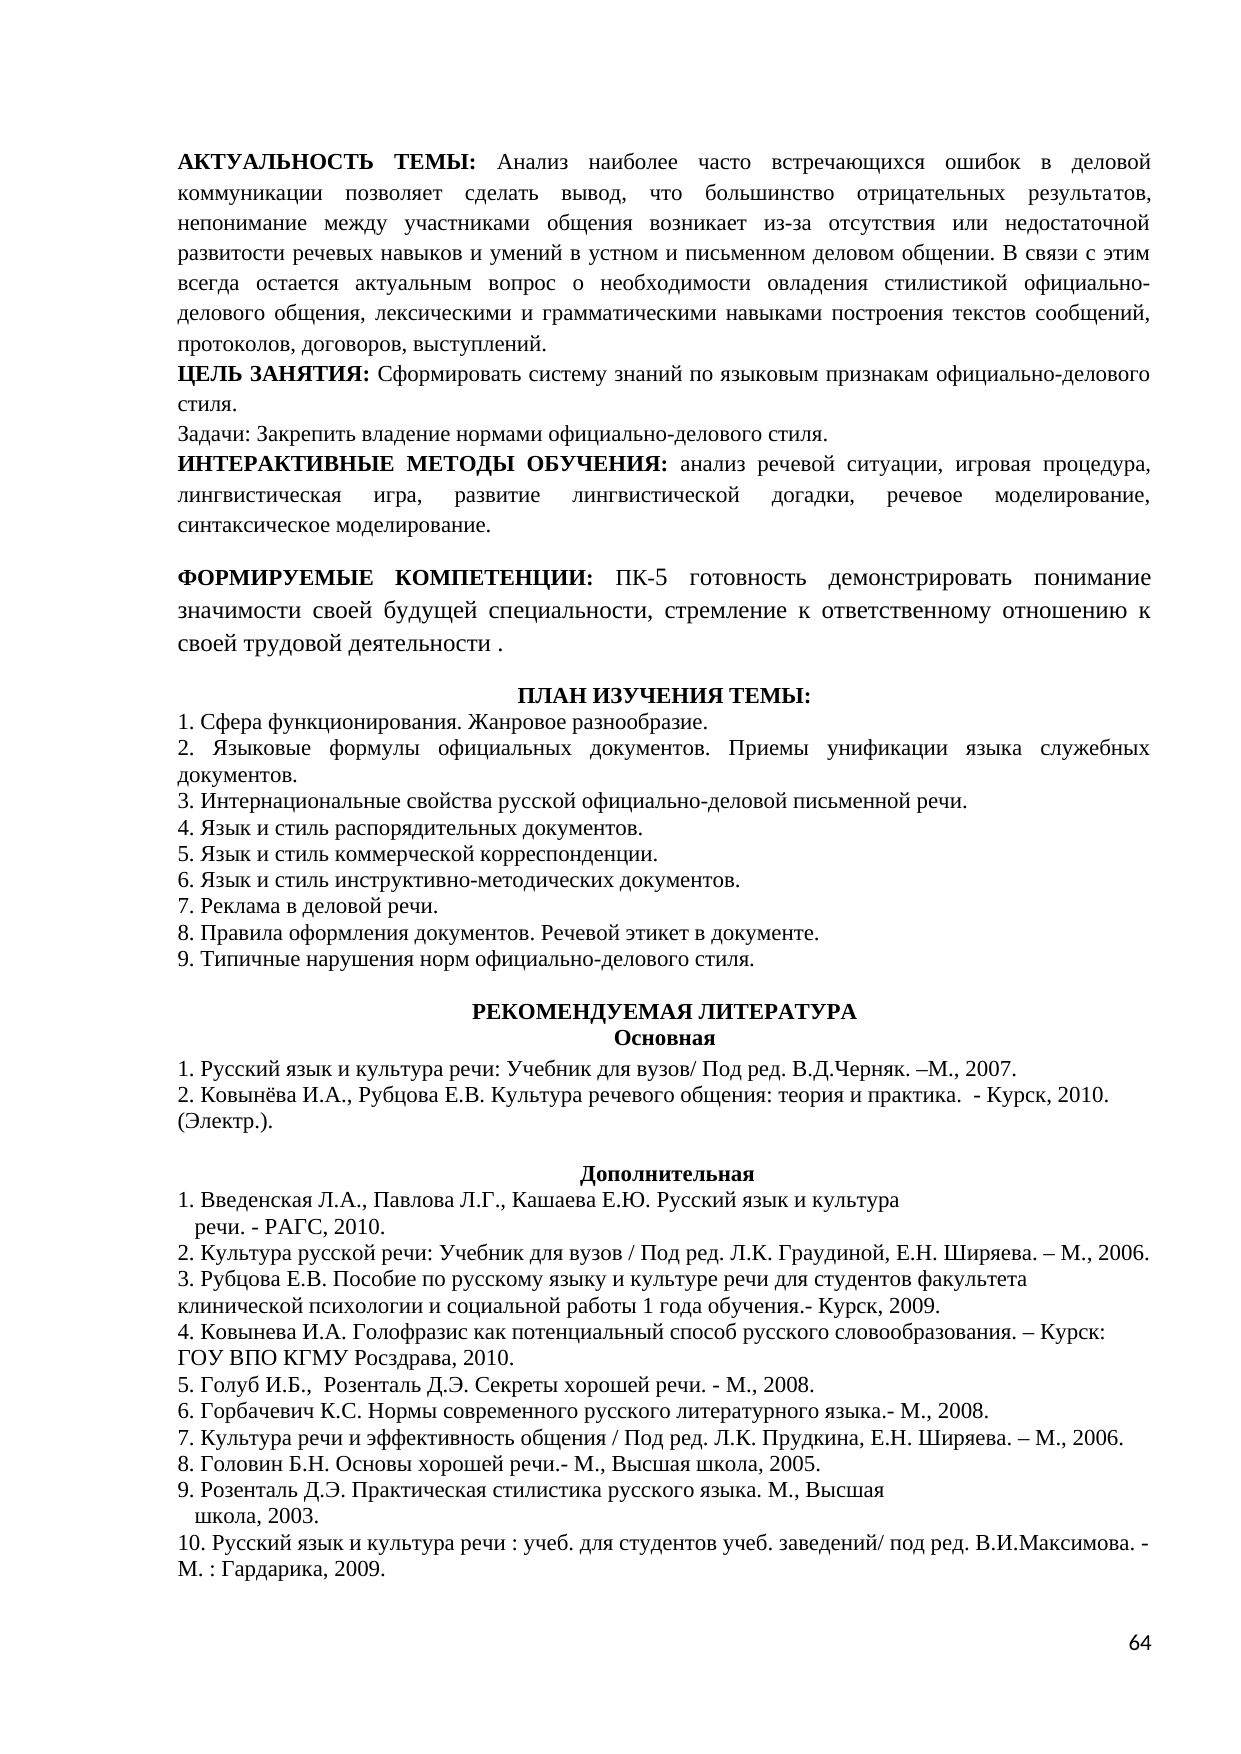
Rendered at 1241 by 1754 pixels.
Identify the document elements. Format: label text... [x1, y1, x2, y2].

text 3. Рубцова Е.В. Пособие по русскому языку и культуре речи для студентов факультета клинической психологии и социальной работы 1 года обучения.- Курск, 2009. [177, 1265, 1152, 1318]
text 1. Введенская Л.А., Павлова Л.Г., Кашаева Е.Ю. Русский язык и культура [177, 1186, 1152, 1213]
text 8. Правила оформления документов. Речевой этикет в документе. [177, 919, 1152, 945]
text 5. Язык и стиль коммерческой корреспонденции. [177, 840, 1152, 866]
text АКТУАЛЬНОСТЬ ТЕМЫ: Анализ наиболее часто встречающихся ошибок в деловой коммуникации позволяет сделать вывод, что большинство отрицательных результатов, непонимание между участниками общения возникает из-за отсутствия или недостаточной развитости речевых навыков и умений в устном и письменном деловом общении. В связи с этим всегда остается актуальным вопрос о необходимости овладения стилистикой официально-делового общения, лексическими и грамматическими навыками построения текстов сообщений, протоколов, договоров, выступлений. [177, 148, 1152, 356]
text 4. Язык и стиль распорядительных документов. [177, 813, 1152, 840]
text Дополнительная [177, 1160, 1152, 1186]
text Задачи: Закрепить владение нормами официально-делового стиля. [177, 420, 1152, 447]
text 6. Горбачевич К.С. Нормы современного русского литературного языка.- М., 2008. [177, 1397, 1152, 1423]
text 4. Ковынева И.А. Голофразис как потенциальный способ русского словообразования. – Курск: ГОУ ВПО КГМУ Росздрава, 2010. [177, 1318, 1152, 1371]
text речи. - РАГС, 2010. [177, 1213, 1152, 1239]
text 1. Русский язык и культура речи: Учебник для вузов/ Под ред. В.Д.Черняк. –М., 2007. [177, 1054, 1152, 1081]
text 9. Типичные нарушения норм официально-делового стиля. [177, 945, 1152, 972]
text 7. Реклама в деловой речи. [177, 893, 1152, 919]
text ФОРМИРУЕМЫЕ КОМПЕТЕНЦИИ: ПК-5 готовность демонстрировать понимание значимости своей будущей специальности, стремление к ответственному отношению к своей трудовой деятельности . [177, 562, 1152, 657]
text ЦЕЛЬ ЗАНЯТИЯ: Сформировать систему знаний по языковым признакам официально-делового стиля. [177, 360, 1152, 416]
text ПЛАН ИЗУЧЕНИЯ ТЕМЫ: [177, 682, 1152, 708]
text 8. Головин Б.Н. Основы хорошей речи.- М., Высшая школа, 2005. [177, 1450, 1152, 1476]
text 3. Интернациональные свойства русской официально-деловой письменной речи. [177, 787, 1152, 813]
text 9. Розенталь Д.Э. Практическая стилистика русского языка. М., Высшая [177, 1476, 1152, 1503]
subtitle Основная [177, 1024, 1152, 1051]
text ИНТЕРАКТИВНЫЕ МЕТОДЫ ОБУЧЕНИЯ: анализ речевой ситуации, игровая процедура, лингвистическая игра, развитие лингвистической догадки, речевое моделирование, синтаксическое моделирование. [177, 450, 1152, 537]
text 2. Культура русской речи: Учебник для вузов / Под ред. Л.К. Граудиной, Е.Н. Ширяева. – М., 2006. [177, 1239, 1152, 1265]
text 1. Сфера функционирования. Жанровое разнообразие. [177, 708, 1152, 734]
text 6. Язык и стиль инструктивно-методических документов. [177, 866, 1152, 893]
text 2. Ковынёва И.А., Рубцова Е.В. Культура речевого общения: теория и практика. - Курск, 2010. (Электр.). [177, 1081, 1152, 1134]
text 7. Культура речи и эффективность общения / Под ред. Л.К. Прудкина, Е.Н. Ширяева. – М., 2006. [177, 1423, 1152, 1450]
text 5. Голуб И.Б., Розенталь Д.Э. Секреты хорошей речи. - М., 2008. [177, 1371, 1152, 1397]
text школа, 2003. [177, 1503, 1152, 1529]
text 2. Языковые формулы официальных документов. Приемы унификации языка служебных документов. [177, 734, 1152, 787]
text 10. Русский язык и культура речи : учеб. для студентов учеб. заведений/ под ред. В.И.Максимова. - М. : Гардарика, 2009. [177, 1529, 1152, 1582]
text РЕКОМЕНДУЕМАЯ ЛИТЕРАТУРА [177, 998, 1152, 1024]
